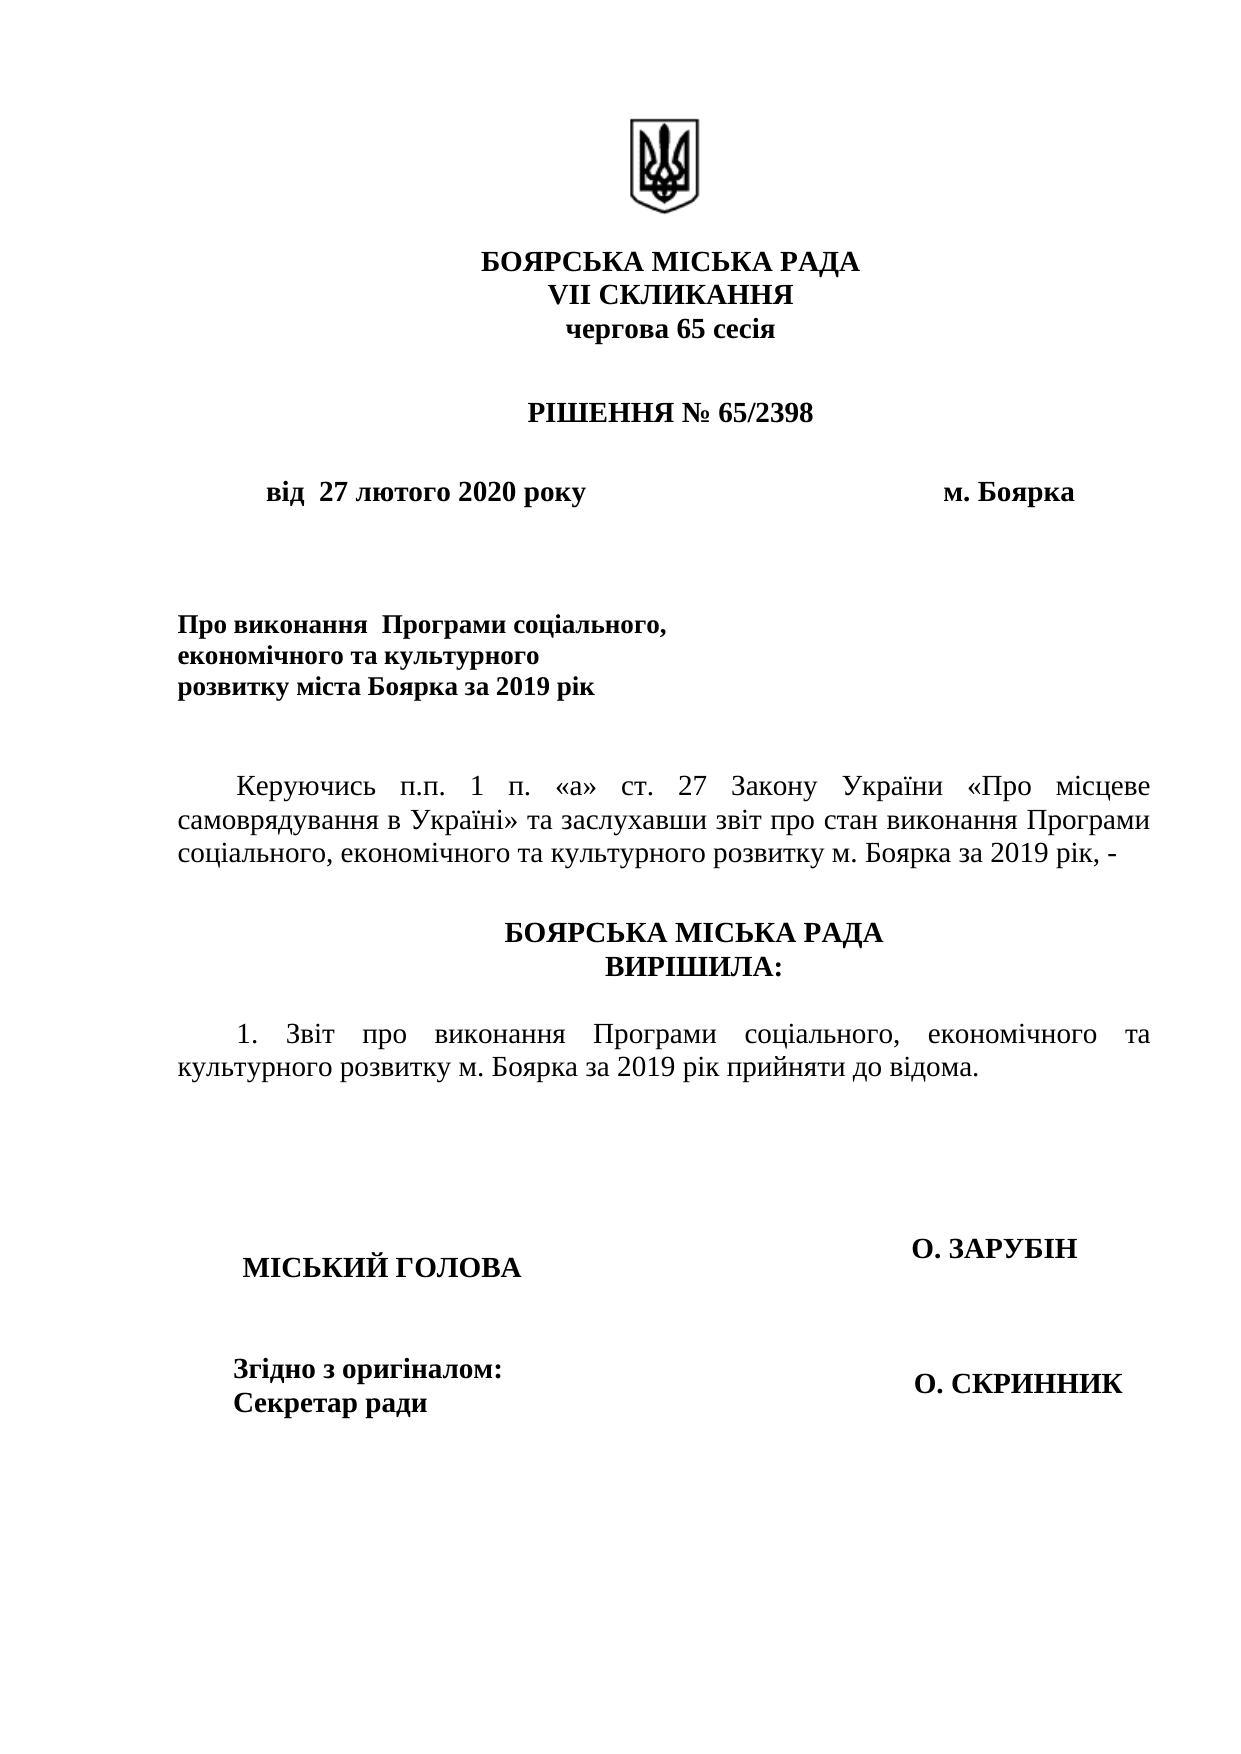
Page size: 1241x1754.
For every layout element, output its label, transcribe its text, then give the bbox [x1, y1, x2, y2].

title економічного та культурного [177, 639, 1152, 670]
text БОЯРСЬКА МІСЬКА РАДА [177, 915, 1152, 949]
table_header [194, 118, 1136, 244]
title Про виконання Програми соціального, [177, 608, 1152, 639]
table_cell Згідно з оригіналом: Секретар ради [231, 1284, 807, 1438]
table_cell [194, 244, 1136, 541]
table_cell О. СКРИННИК [808, 1284, 1152, 1438]
table_header О. ЗАРУБІН [808, 1083, 1152, 1284]
text Керуючись п.п. 1 п. «а» ст. 27 Закону України «Про місцеве самоврядування в Україні» та заслухавши звіт про стан виконання Програми соціального, економічного та культурного розвитку м. Боярка за 2019 рік, - [177, 768, 1152, 869]
title розвитку міста Боярка за 2019 рік [177, 670, 1152, 701]
table_header МІСЬКИЙ ГОЛОВА [231, 1083, 807, 1284]
picture [629, 118, 700, 215]
title 1. Звіт про виконання Програми соціального, економічного та культурного розвитку м. Боярка за 2019 рік прийняти до відома. [177, 1016, 1152, 1083]
text ВИРІШИЛА: [177, 949, 1152, 982]
